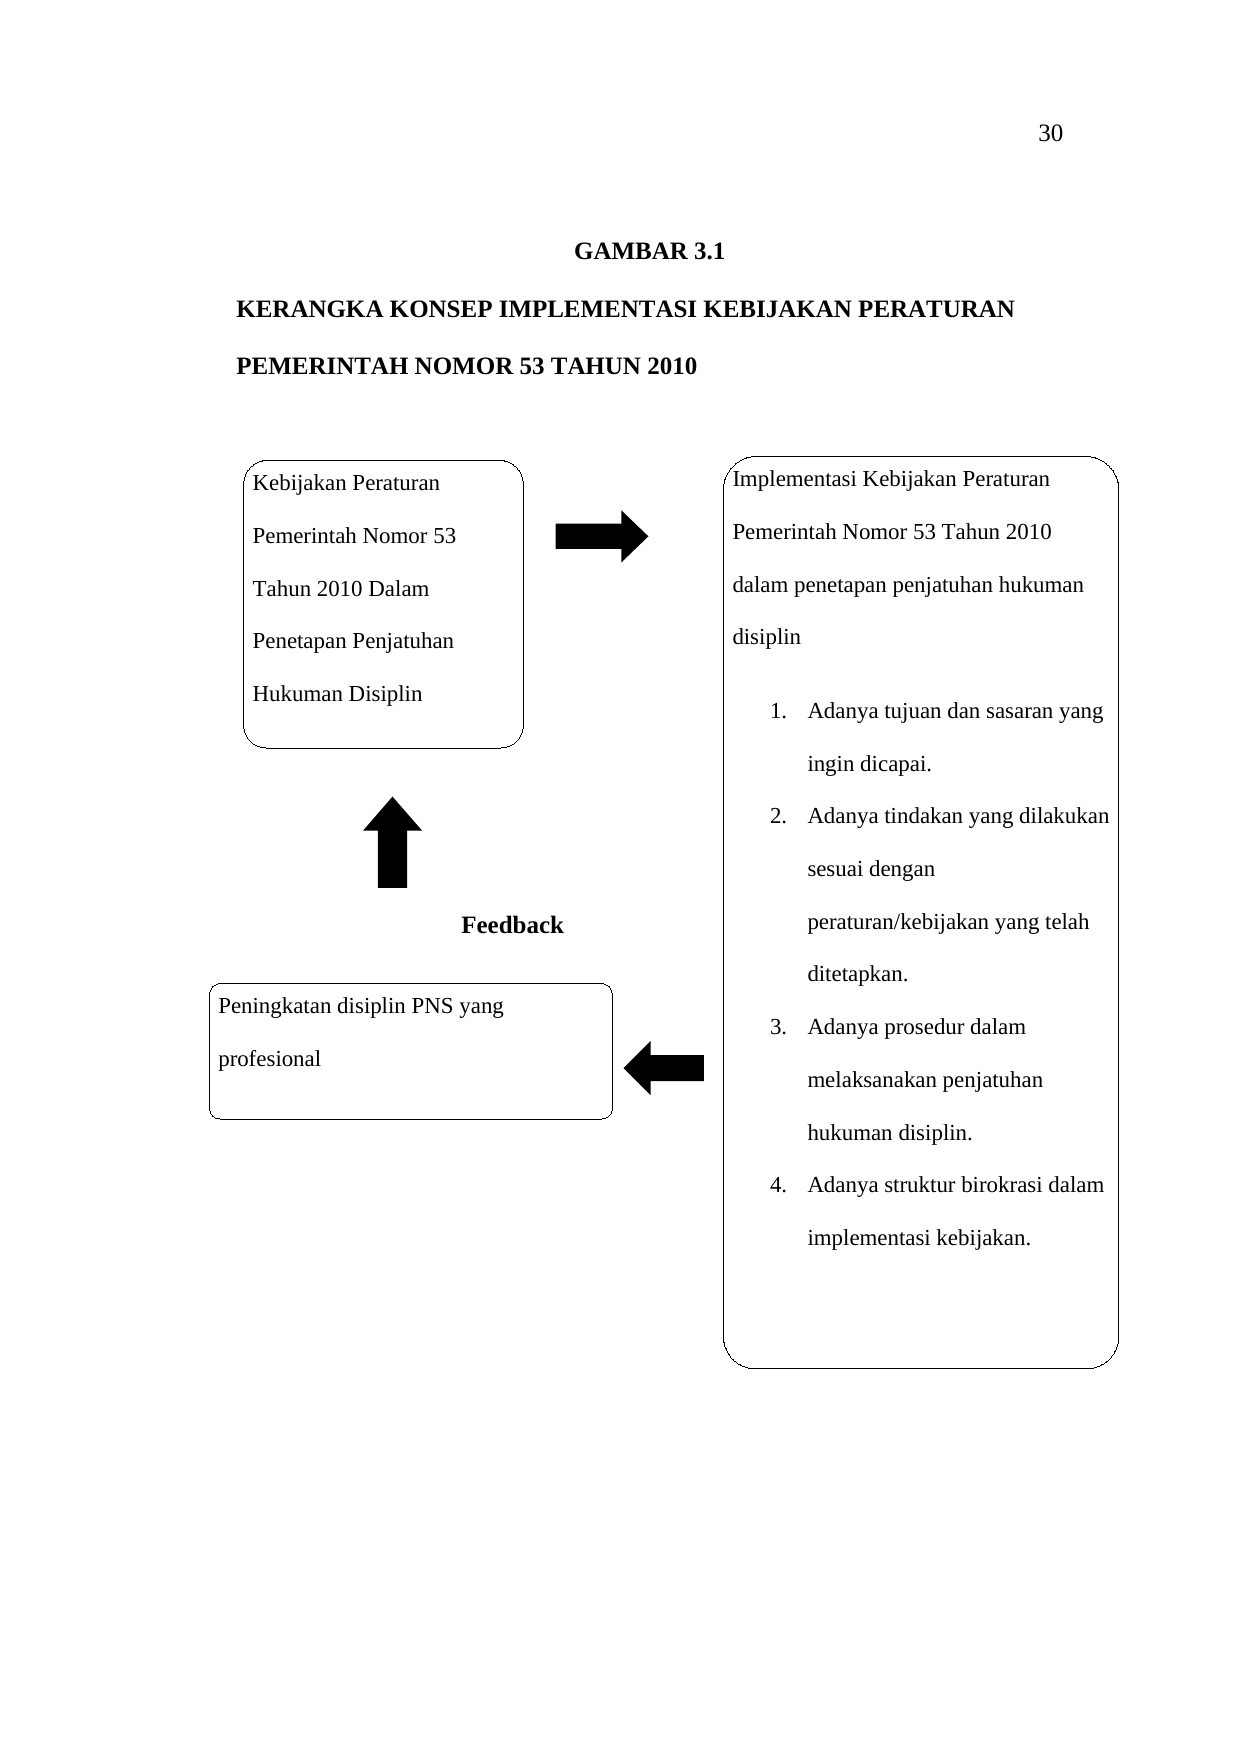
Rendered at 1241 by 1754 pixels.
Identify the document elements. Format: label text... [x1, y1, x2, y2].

text KERANGKA KONSEP IMPLEMENTASI KEBIJAKAN PERATURAN PEMERINTAH NOMOR 53 TAHUN 2010 [236, 294, 1063, 380]
text GAMBAR 3.1 [236, 236, 1063, 265]
text Feedback [274, 910, 723, 996]
